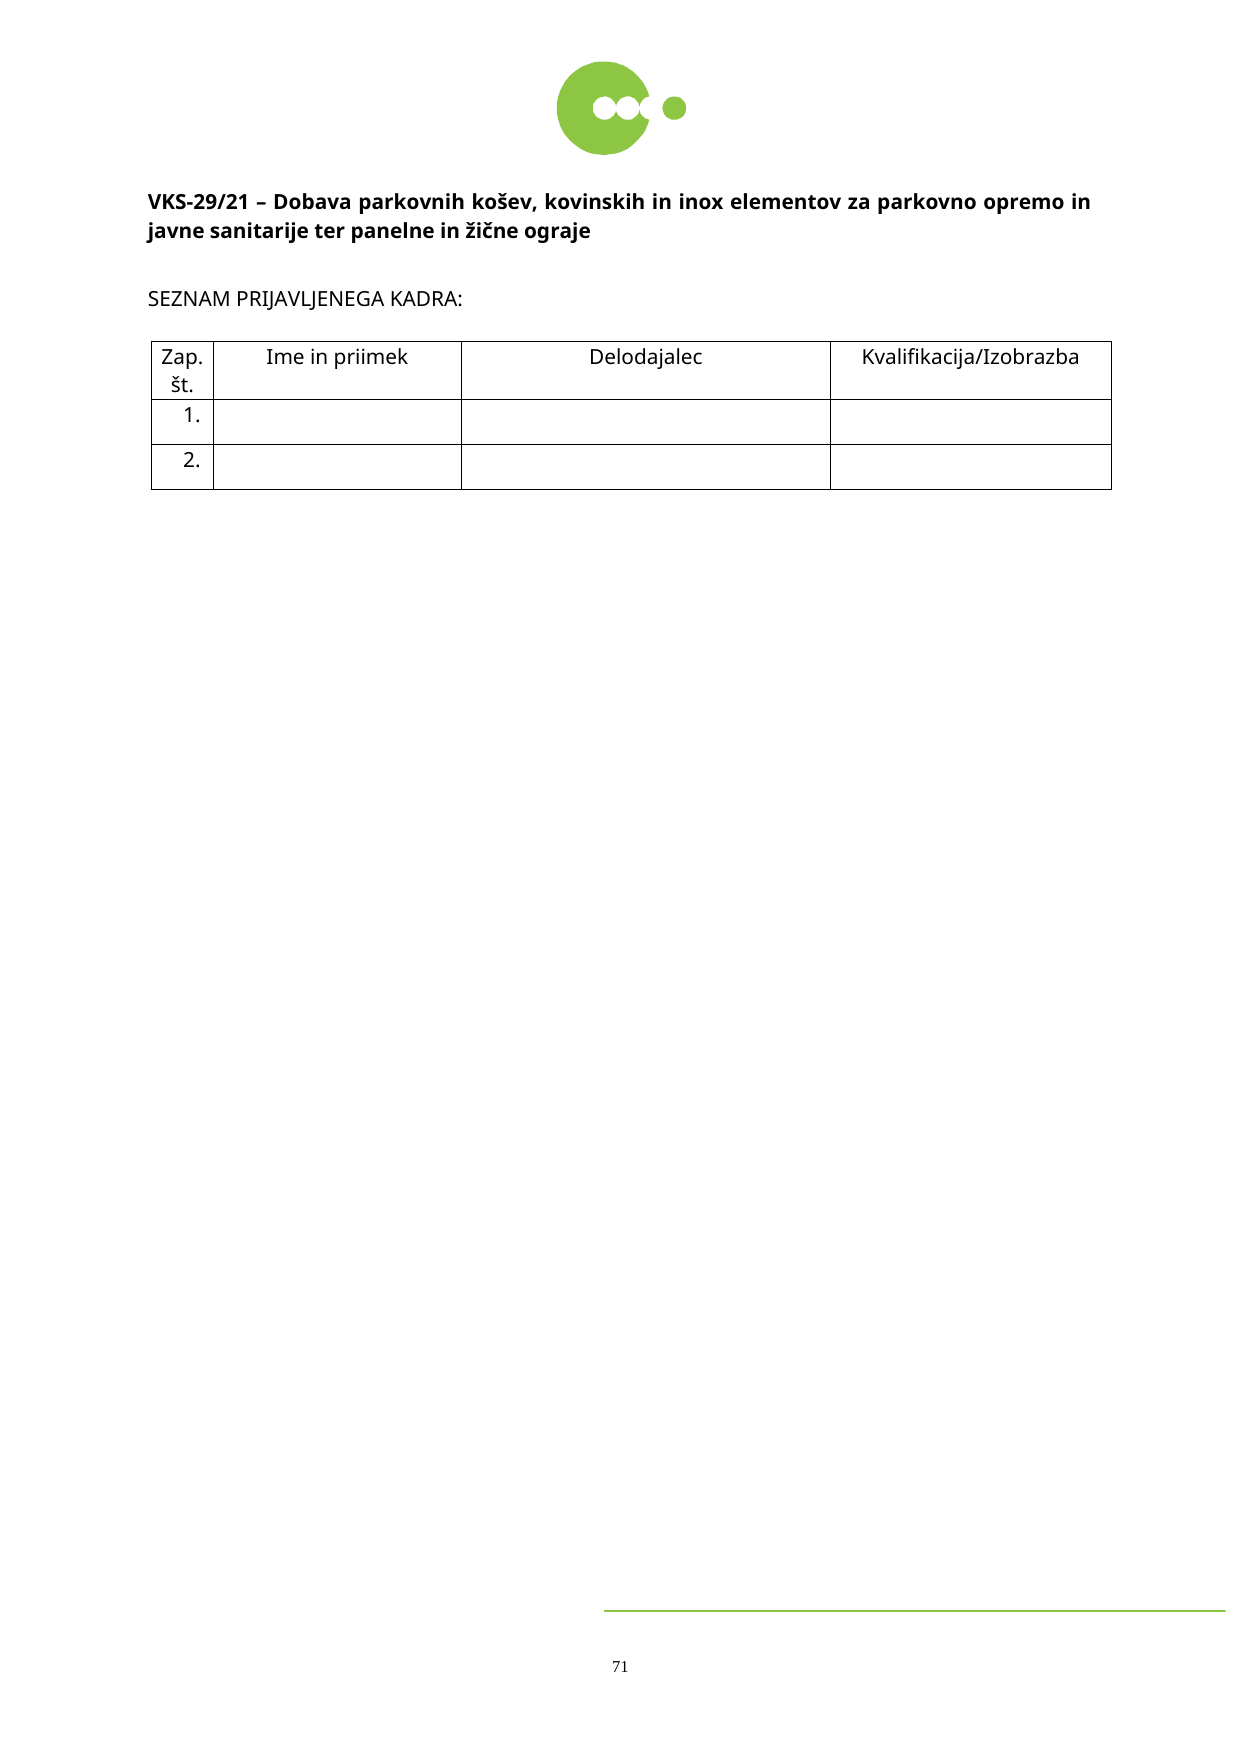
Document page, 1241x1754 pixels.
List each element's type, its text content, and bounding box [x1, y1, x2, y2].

table_header Kvalifikacija/Izobrazba [831, 342, 1111, 399]
table_cell [831, 445, 1111, 489]
table_cell [214, 400, 461, 444]
table_header Ime in priimek [214, 342, 461, 399]
text VKS-29/21 – Dobava parkovnih košev, kovinskih in inox elementov za parkovno opremo in javne sanitarije ter panelne in žične ograje [148, 187, 1093, 244]
table_cell [152, 400, 213, 444]
table_cell [462, 445, 830, 489]
table_cell [462, 400, 830, 444]
table_cell [214, 445, 461, 489]
table_header Zap. št. [152, 342, 213, 399]
table_header Delodajalec [462, 342, 830, 399]
text SEZNAM PRIJAVLJENEGA KADRA: [148, 284, 1093, 312]
table_cell [152, 445, 213, 489]
table_cell [831, 400, 1111, 444]
